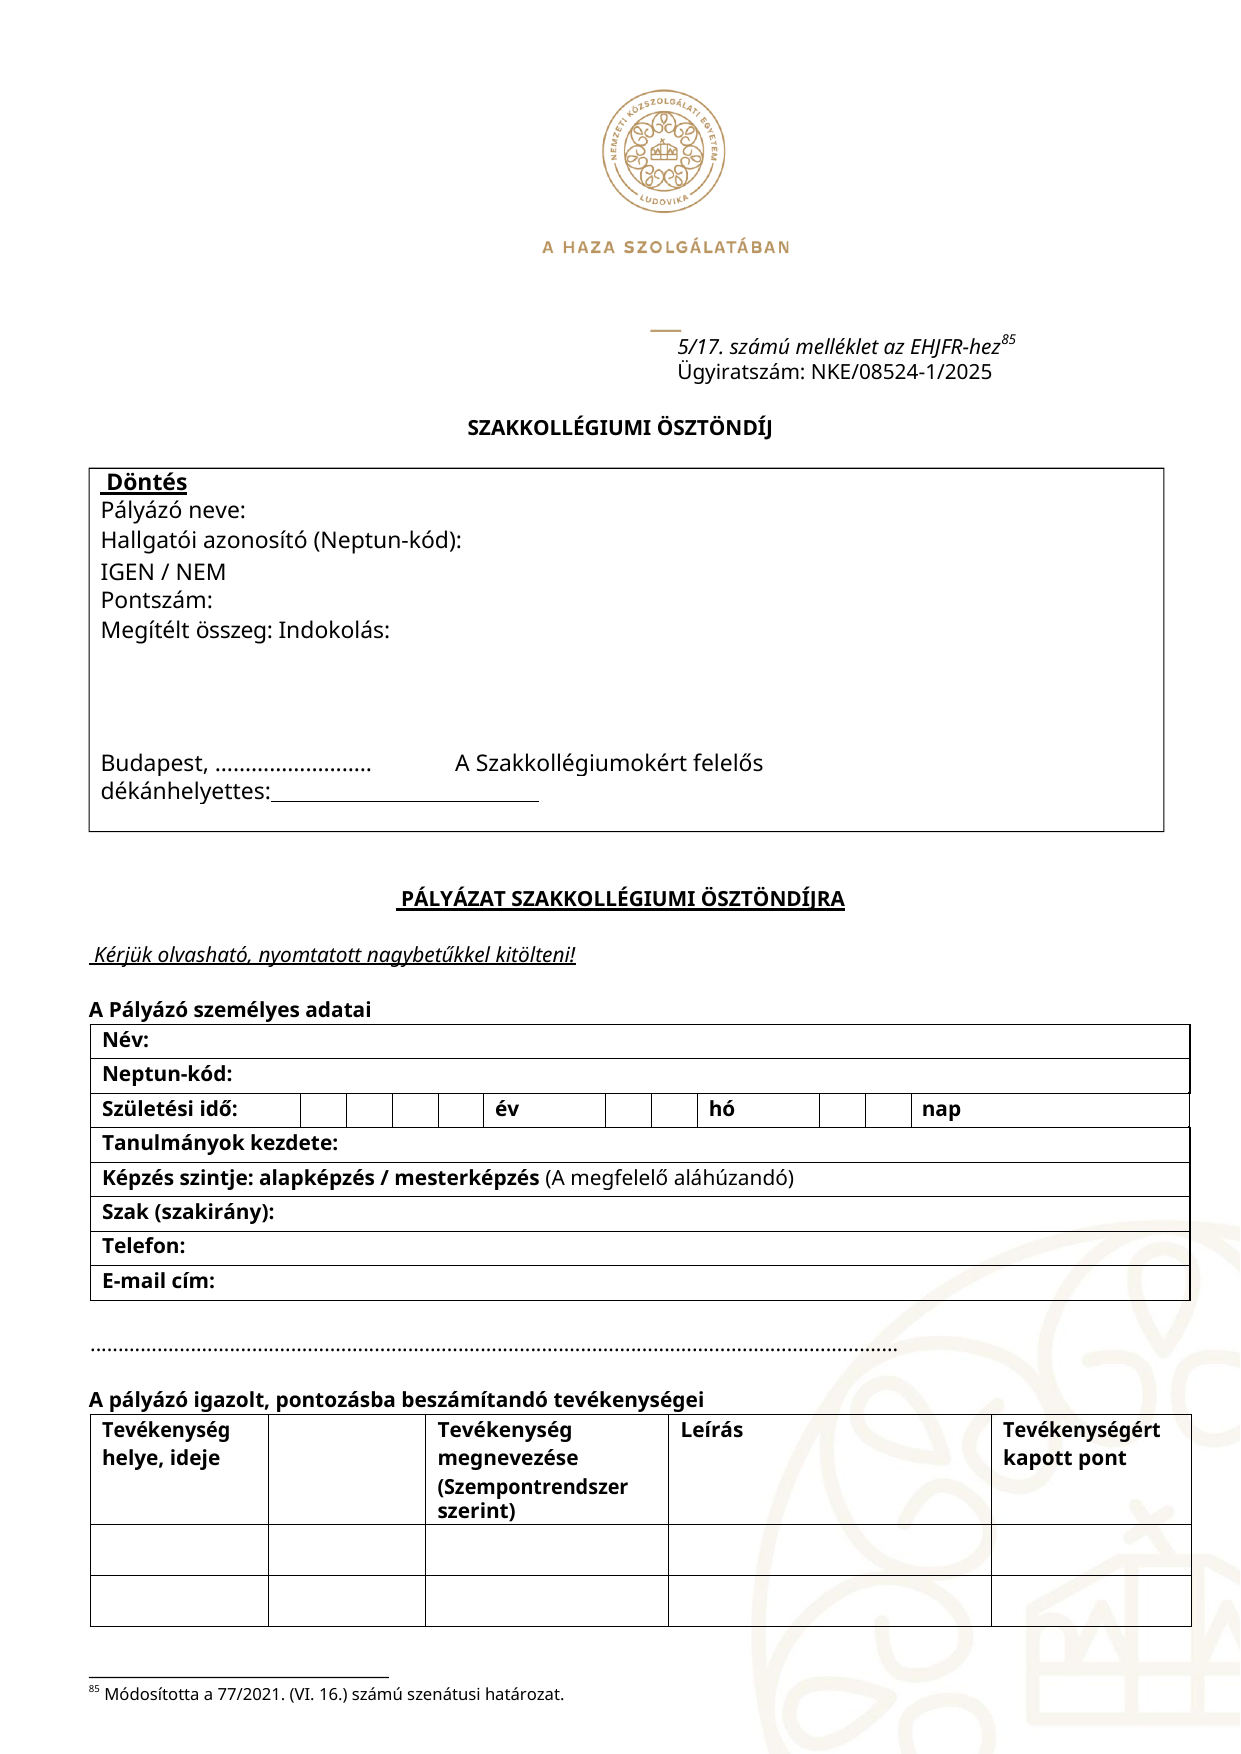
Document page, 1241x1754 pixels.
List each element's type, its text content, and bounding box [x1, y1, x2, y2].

text SZAKKOLLÉGIUMI ÖSZTÖNDÍJ [77, 413, 1163, 442]
table_cell [269, 1576, 425, 1626]
table_cell nap [912, 1094, 1189, 1127]
table_cell [866, 1094, 911, 1127]
picture [542, 89, 789, 332]
table_cell Telefon: [91, 1232, 1189, 1265]
table_cell [820, 1094, 865, 1127]
table_cell Neptun-kód: [91, 1059, 1189, 1093]
table_header Név: [91, 1025, 1189, 1058]
text 85 Módosította a 77/2021. (VI. 16.) számú szenátusi határozat. [89, 1682, 1163, 1705]
table_cell [606, 1094, 651, 1127]
table_cell [269, 1525, 425, 1574]
table_cell [301, 1094, 346, 1127]
table_cell Születési idő: [91, 1094, 300, 1127]
text PÁLYÁZAT SZAKKOLLÉGIUMI ÖSZTÖNDÍJRA [77, 884, 1163, 913]
table_cell [669, 1576, 991, 1626]
table_cell év [484, 1094, 605, 1127]
table_cell [439, 1094, 483, 1127]
table_cell [91, 1576, 268, 1626]
table_cell Képzés szintje: alapképzés / mesterképzés (A megfelelő aláhúzandó) [91, 1163, 1189, 1196]
table_cell [426, 1525, 668, 1574]
table_header Tevékenység megnevezése (Szempontrendszer szerint) [426, 1415, 668, 1523]
table_cell [992, 1576, 1191, 1626]
table_cell hó [698, 1094, 819, 1127]
table_cell [393, 1094, 438, 1127]
picture [748, 1215, 1241, 1754]
text ................................................................................................................................................. [90, 1329, 1163, 1357]
text A pályázó igazolt, pontozásba beszámítandó tevékenységei [89, 1386, 1163, 1414]
table_cell [652, 1094, 697, 1127]
table_header Tevékenységért kapott pont [992, 1415, 1191, 1523]
text Ügyiratszám: NKE/08524-1/2025 [602, 359, 1163, 385]
table_header Leírás [669, 1415, 991, 1523]
table_cell E-mail cím: [91, 1266, 1189, 1299]
table_header [269, 1415, 425, 1523]
text A Pályázó személyes adatai [89, 995, 1163, 1024]
table_cell Szak (szakirány): [91, 1197, 1189, 1231]
table_cell [426, 1576, 668, 1626]
table_cell [347, 1094, 392, 1127]
text 5/17. számú melléklet az EHJFR-hez85 [602, 334, 1163, 359]
table_cell [91, 1525, 268, 1574]
table_cell Tanulmányok kezdete: [91, 1128, 1189, 1162]
text Kérjük olvasható, nyomtatott nagybetűkkel kitölteni! [89, 940, 1163, 968]
table_cell [669, 1525, 991, 1574]
table_header Tevékenység helye, ideje [91, 1415, 268, 1523]
table_cell [992, 1525, 1191, 1574]
